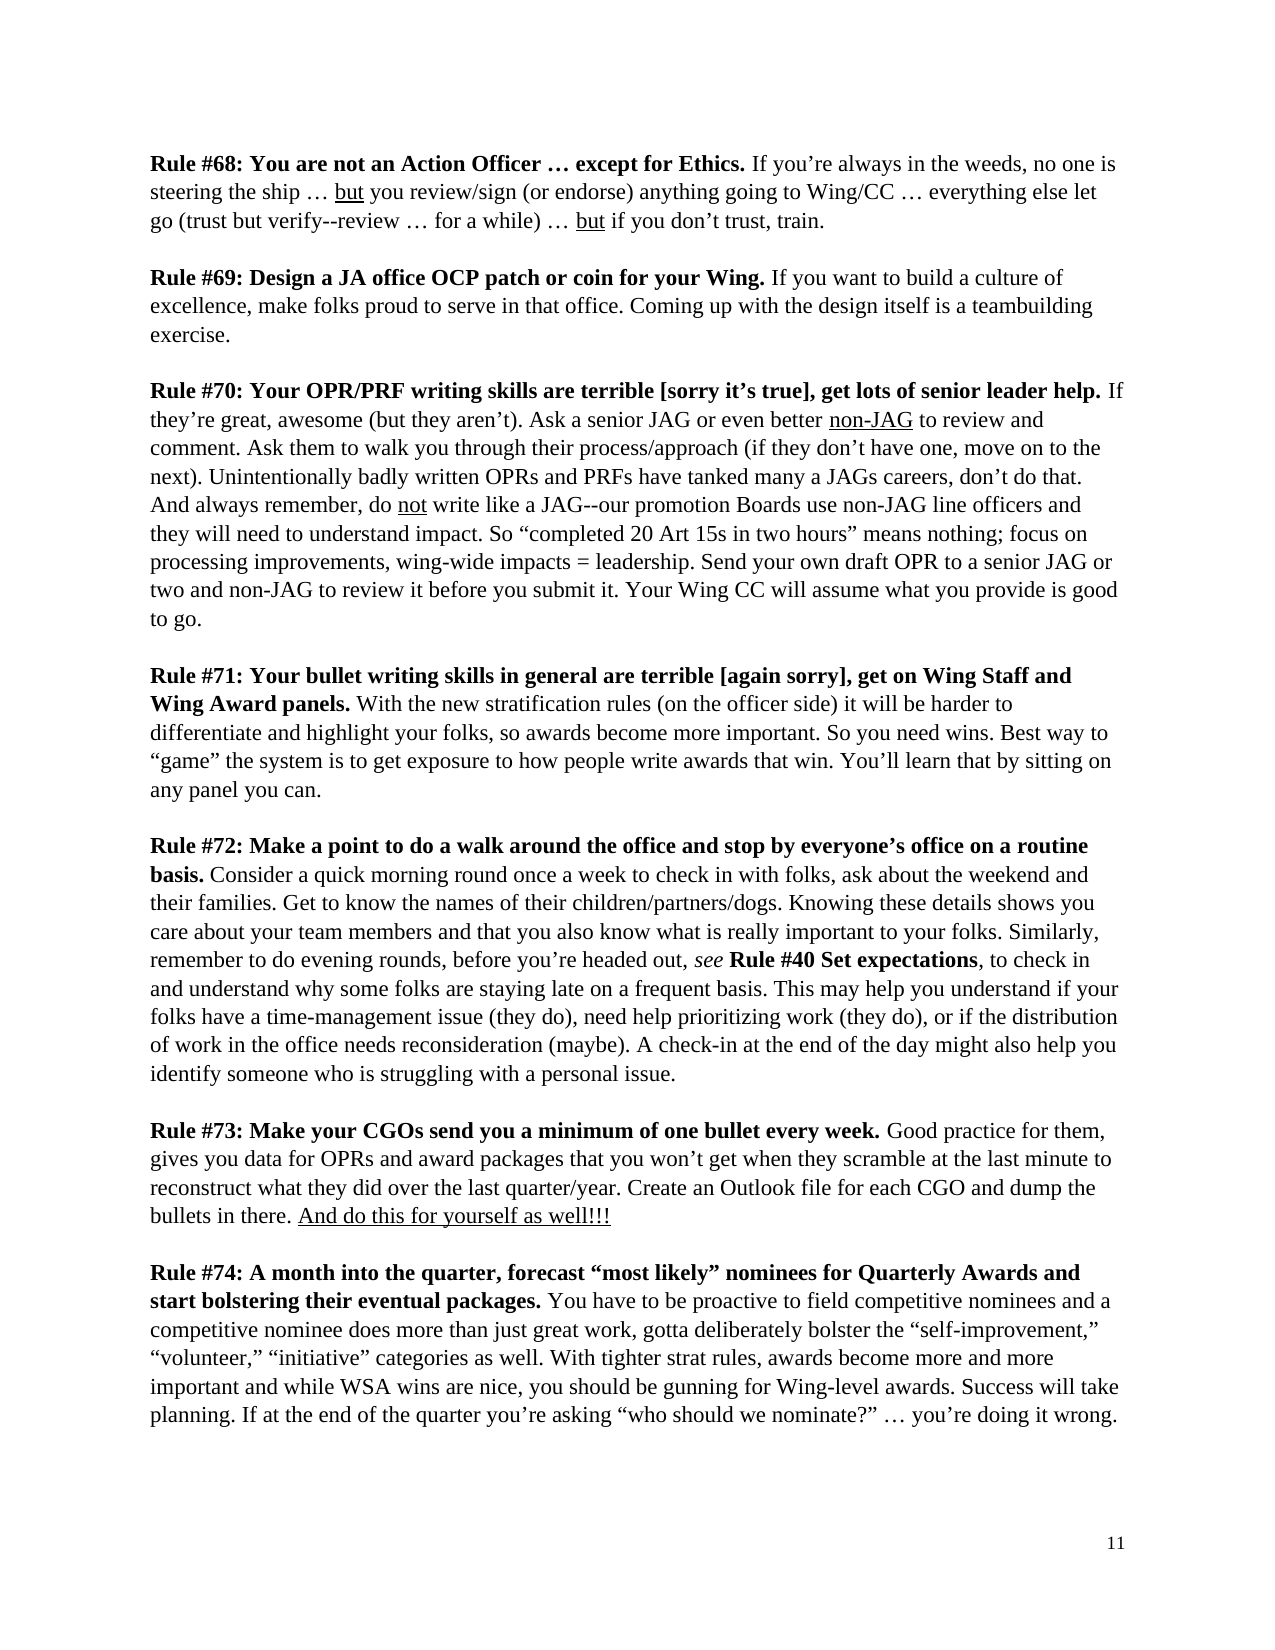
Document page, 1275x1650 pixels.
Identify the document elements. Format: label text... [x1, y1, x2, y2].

text Rule #72: Make a point to do a walk around the office and stop by everyone’s office on a routine basis. Consider a quick morning round once a week to check in with folks, ask about the weekend and their families. Get to know the names of their children/partners/dogs. Knowing these details shows you care about your team members and that you also know what is really important to your folks. Similarly, remember to do evening rounds, before you’re headed out, see Rule #40 Set expectations, to check in and understand why some folks are staying late on a frequent basis. This may help you understand if your folks have a time-management issue (they do), need help prioritizing work (they do), or if the distribution of work in the office needs reconsideration (maybe). A check-in at the end of the day might also help you identify someone who is struggling with a personal issue. [150, 832, 1125, 1086]
text Rule #68: You are not an Action Officer … except for Ethics. If you’re always in the weeds, no one is steering the ship … but you review/sign (or endorse) anything going to Wing/CC … everything else let go (trust but verify--review … for a while) … but if you don’t trust, train. [150, 150, 1125, 233]
text Rule #70: Your OPR/PRF writing skills are terrible [sorry it’s true], get lots of senior leader help. If they’re great, awesome (but they aren’t). Ask a senior JAG or even better non-JAG to review and comment. Ask them to walk you through their process/approach (if they don’t have one, move on to the next). Unintentionally badly written OPRs and PRFs have tanked many a JAGs careers, don’t do that. And always remember, do not write like a JAG--our promotion Boards use non-JAG line officers and they will need to understand impact. So “completed 20 Art 15s in two hours” means nothing; focus on processing improvements, wing-wide impacts = leadership. Send your own draft OPR to a senior JAG or two and non-JAG to review it before you submit it. Your Wing CC will assume what you provide is good to go. [150, 377, 1125, 631]
text Rule #73: Make your CGOs send you a minimum of one bullet every week. Good practice for them, gives you data for OPRs and award packages that you won’t get when they scramble at the last minute to reconstruct what they did over the last quarter/year. Create an Outlook file for each CGO and dump the bullets in there. And do this for yourself as well!!! [150, 1117, 1125, 1228]
text Rule #74: A month into the quarter, forecast “most likely” nominees for Quarterly Awards and start bolstering their eventual packages. You have to be proactive to field competitive nominees and a competitive nominee does more than just great work, gotta deliberately bolster the “self-improvement,” “volunteer,” “initiative” categories as well. With tighter strat rules, awards become more and more important and while WSA wins are nice, you should be gunning for Wing-level awards. Success will take planning. If at the end of the quarter you’re asking “who should we nominate?” … you’re doing it wrong. [150, 1259, 1125, 1428]
text Rule #71: Your bullet writing skills in general are terrible [again sorry], get on Wing Staff and Wing Award panels. With the new stratification rules (on the officer side) it will be harder to differentiate and highlight your folks, so awards become more important. So you need wins. Best way to “game” the system is to get exposure to how people write awards that win. You’ll learn that by sitting on any panel you can. [150, 662, 1125, 802]
text Rule #69: Design a JA office OCP patch or coin for your Wing. If you want to build a culture of excellence, make folks proud to serve in that office. Coming up with the design itself is a teambuilding exercise. [150, 264, 1125, 347]
